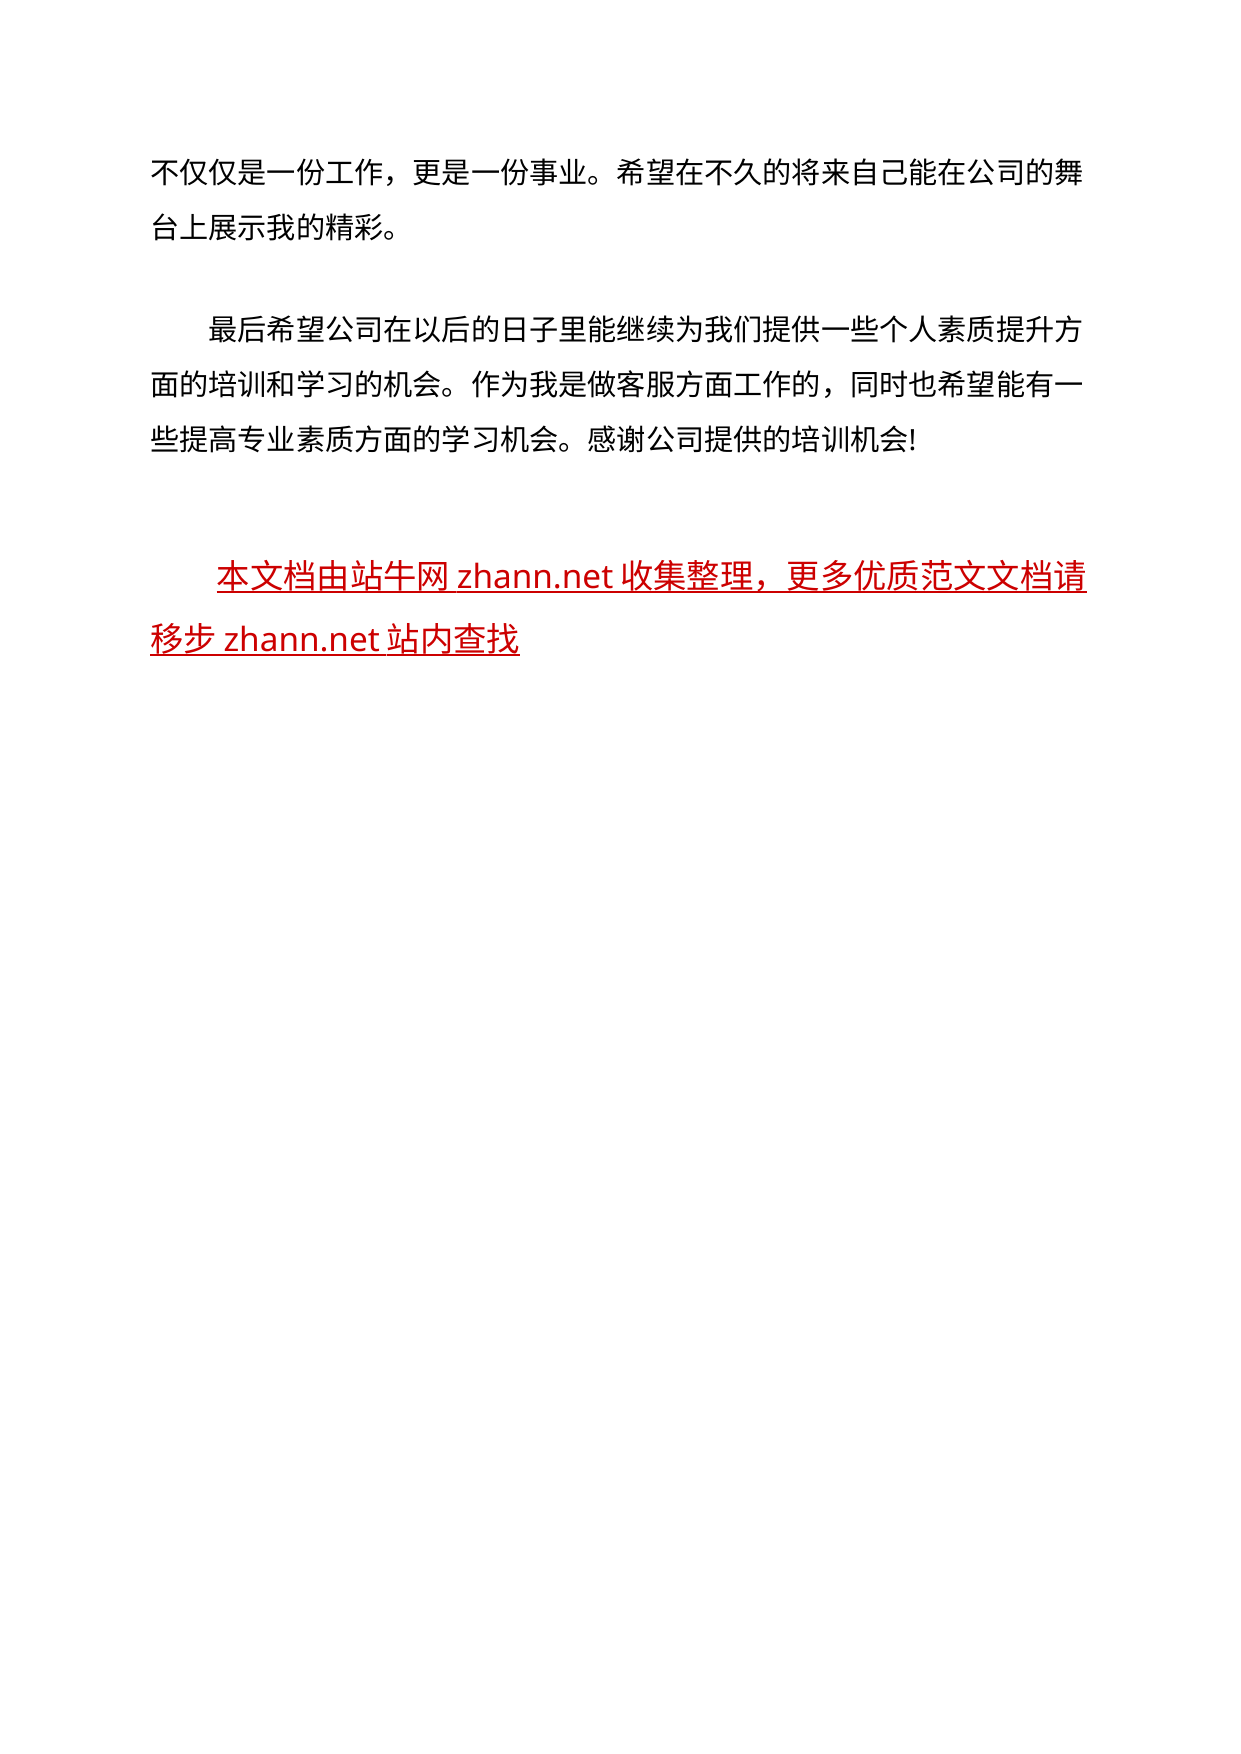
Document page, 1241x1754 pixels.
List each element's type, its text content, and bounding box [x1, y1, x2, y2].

text 本文档由站牛网zhann.net收集整理，更多优质范文文档请移步zhann.net站内查找 [150, 550, 1090, 661]
text 最后希望公司在以后的日子里能继续为我们提供一些个人素质提升方面的培训和学习的机会。作为我是做客服方面工作的，同时也希望能有一些提高专业素质方面的学习机会。感谢公司提供的培训机会! [150, 307, 1090, 459]
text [150, 150, 1090, 247]
